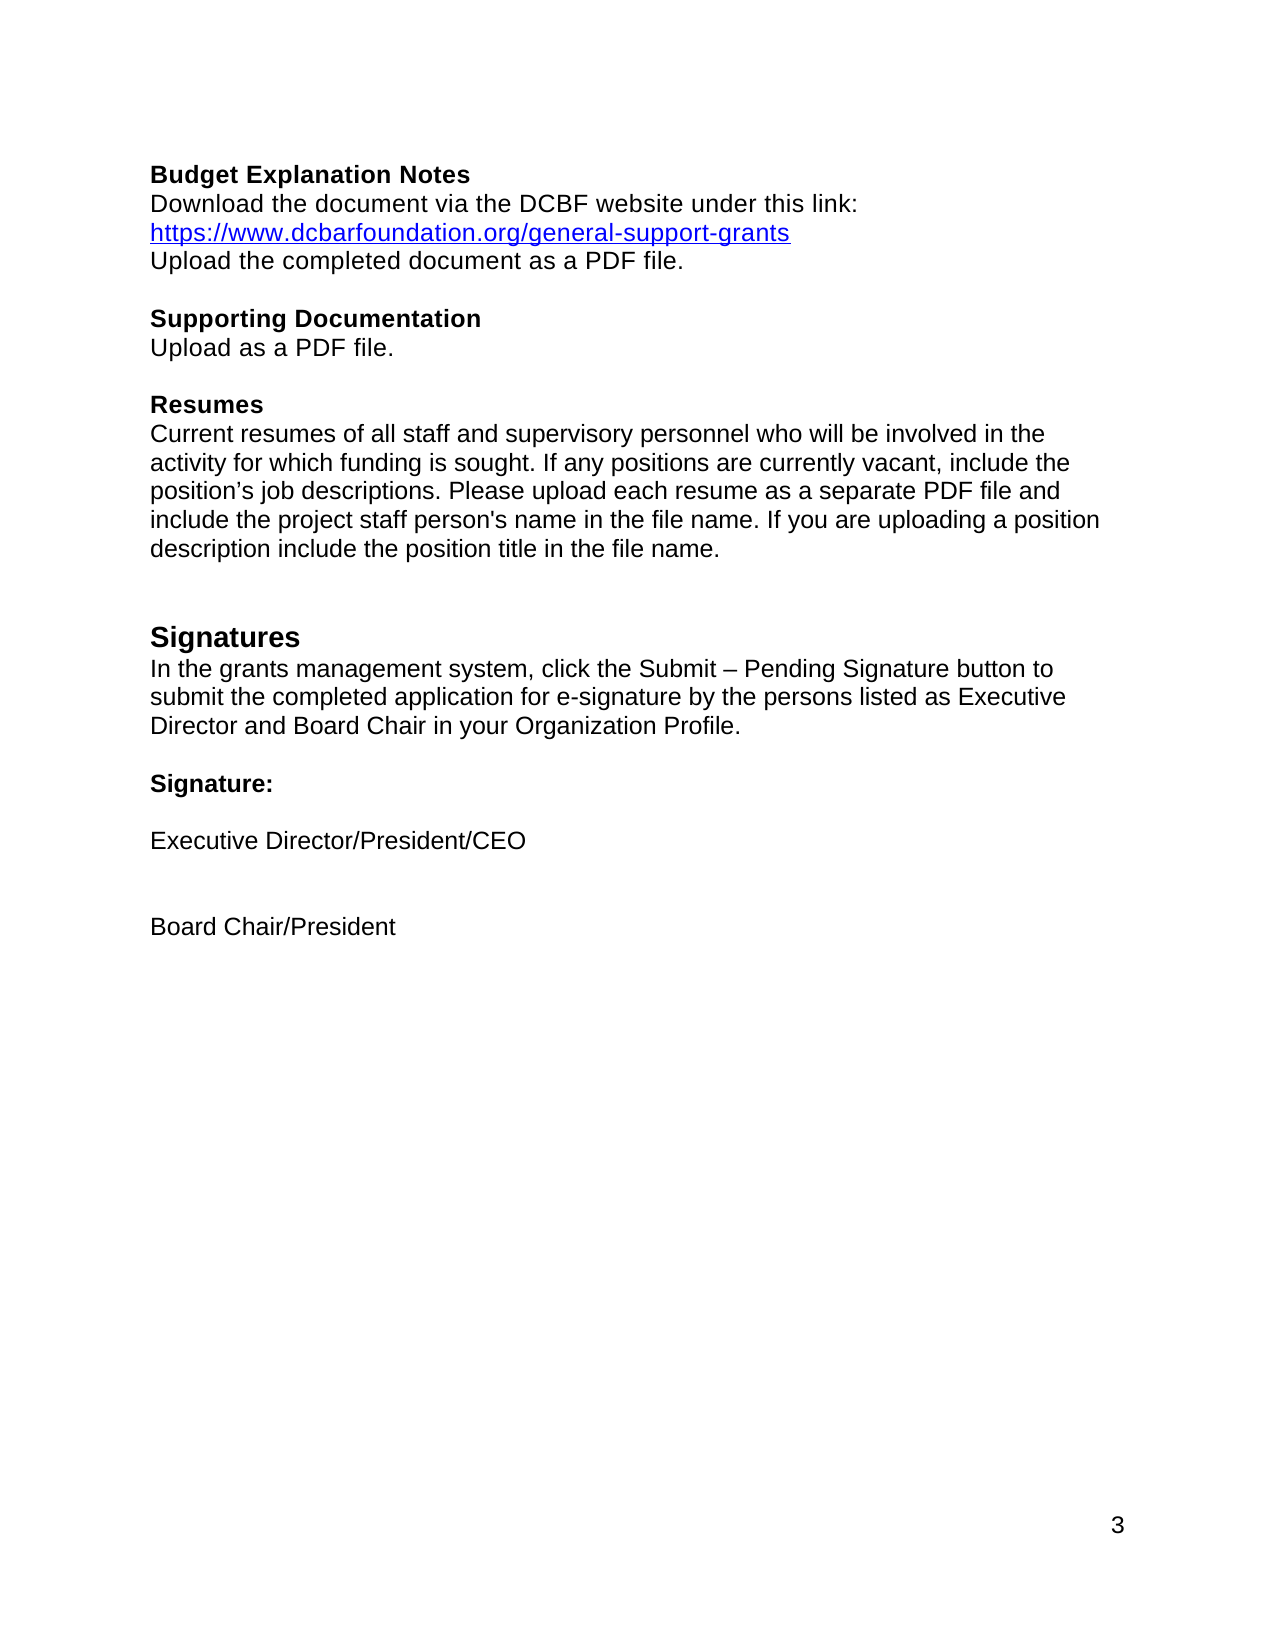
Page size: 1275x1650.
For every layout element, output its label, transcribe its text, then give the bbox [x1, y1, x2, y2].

text Current resumes of all staff and supervisory personnel who will be involved in the activity for which funding is sought. If any positions are currently vacant, include the position’s job descriptions. Please upload each resume as a separate PDF file and include the project staff person's name in the file name. If you are uploading a position description include the position title in the file name. [150, 419, 1107, 562]
text Upload as a PDF file. [150, 332, 1125, 361]
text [150, 189, 1125, 246]
text Signatures [150, 620, 1107, 653]
text Resumes [150, 390, 1125, 419]
text Upload the completed document as a PDF file. [150, 246, 1125, 275]
text Board Chair/President [150, 912, 1107, 941]
text Budget Explanation Notes [150, 160, 1125, 189]
text In the grants management system, click the Submit – Pending Signature button to submit the completed application for e-signature by the persons listed as Executive Director and Board Chair in your Organization Profile. [150, 653, 1107, 740]
text Executive Director/President/CEO [150, 826, 1107, 855]
text Signature: [150, 768, 1107, 797]
text Supporting Documentation [150, 304, 1125, 332]
